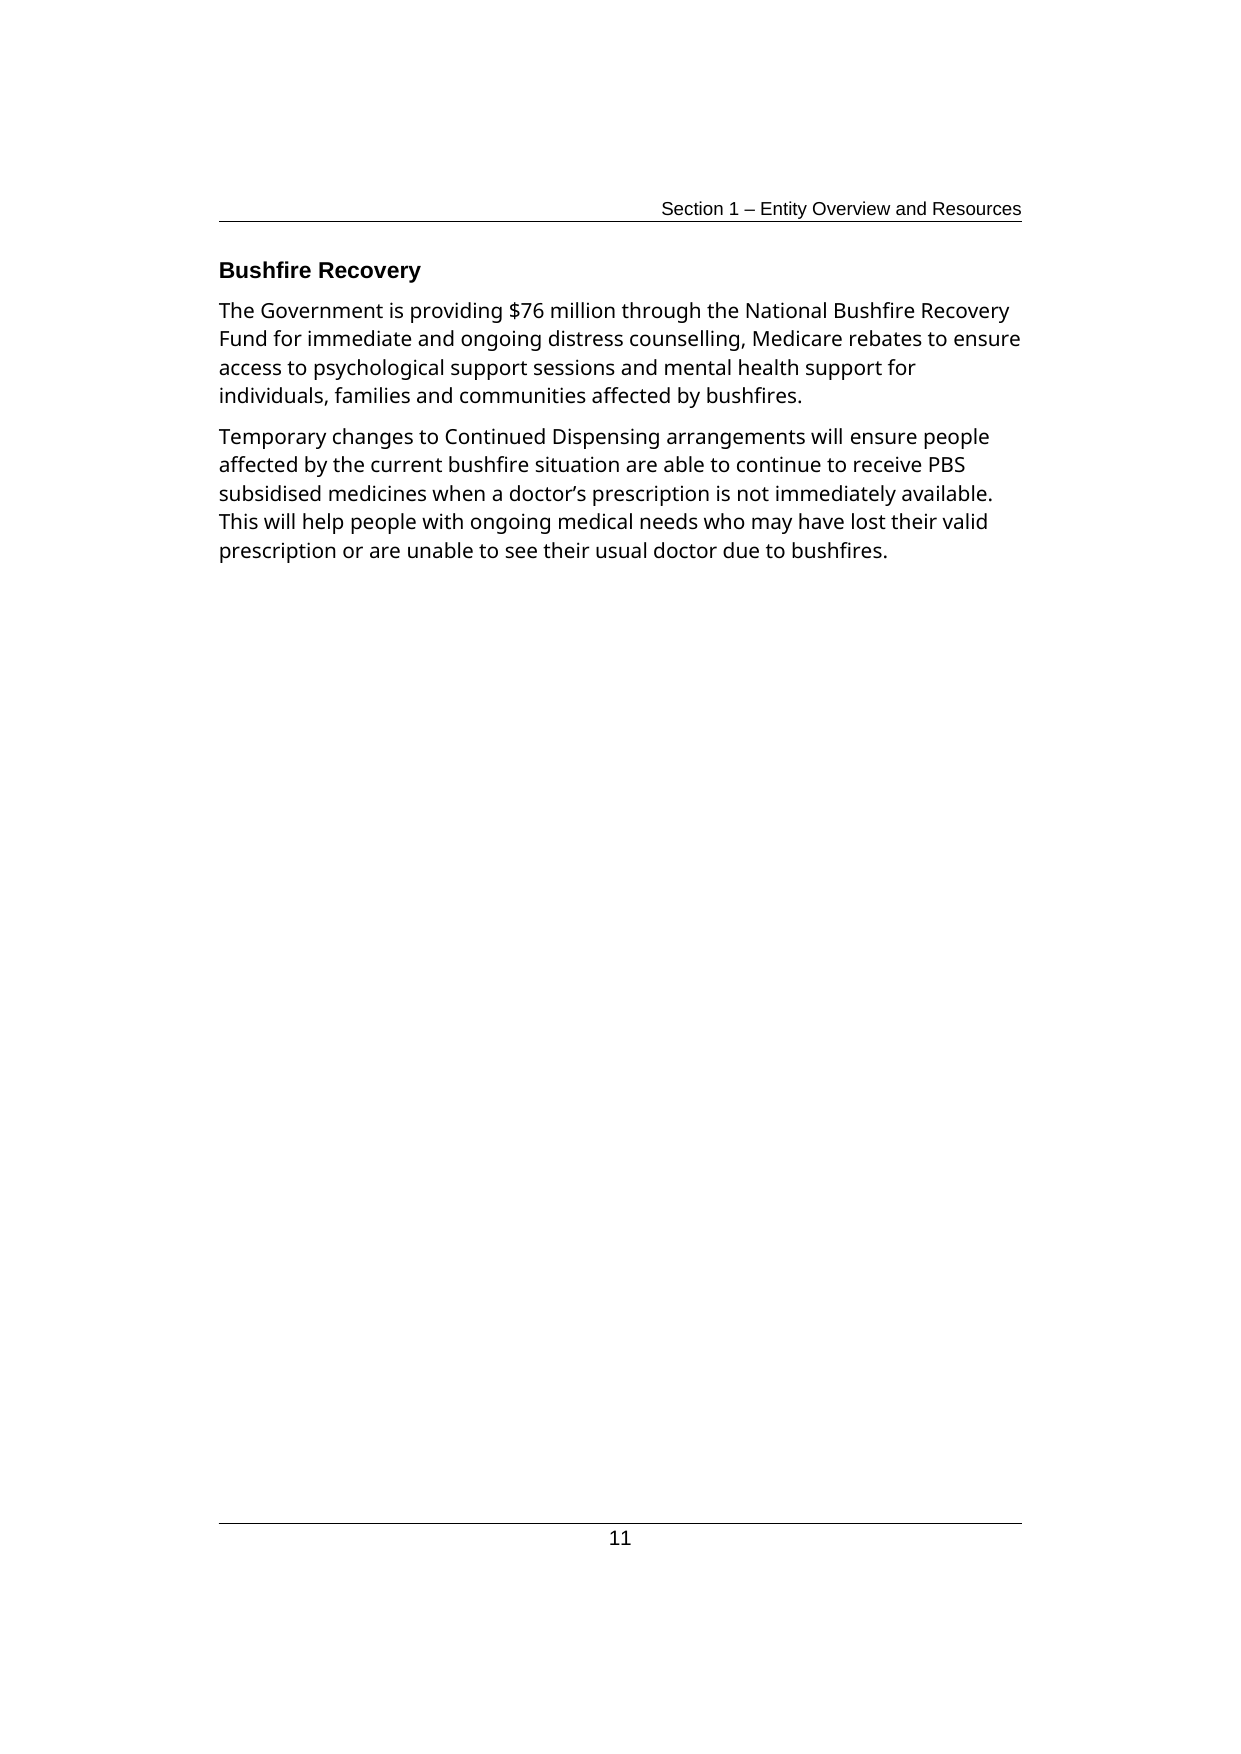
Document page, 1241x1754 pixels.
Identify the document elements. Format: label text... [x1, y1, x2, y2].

text The Government is providing $76 million through the National Bushfire Recovery Fund for immediate and ongoing distress counselling, Medicare rebates to ensure access to psychological support sessions and mental health support for individuals, families and communities affected by bushfires. [218, 296, 1022, 409]
text Bushfire Recovery [218, 257, 1022, 283]
text Temporary changes to Continued Dispensing arrangements will ensure people affected by the current bushfire situation are able to continue to receive PBS subsidised medicines when a doctor’s prescription is not immediately available. This will help people with ongoing medical needs who may have lost their valid prescription or are unable to see their usual doctor due to bushfires. [218, 422, 1022, 564]
